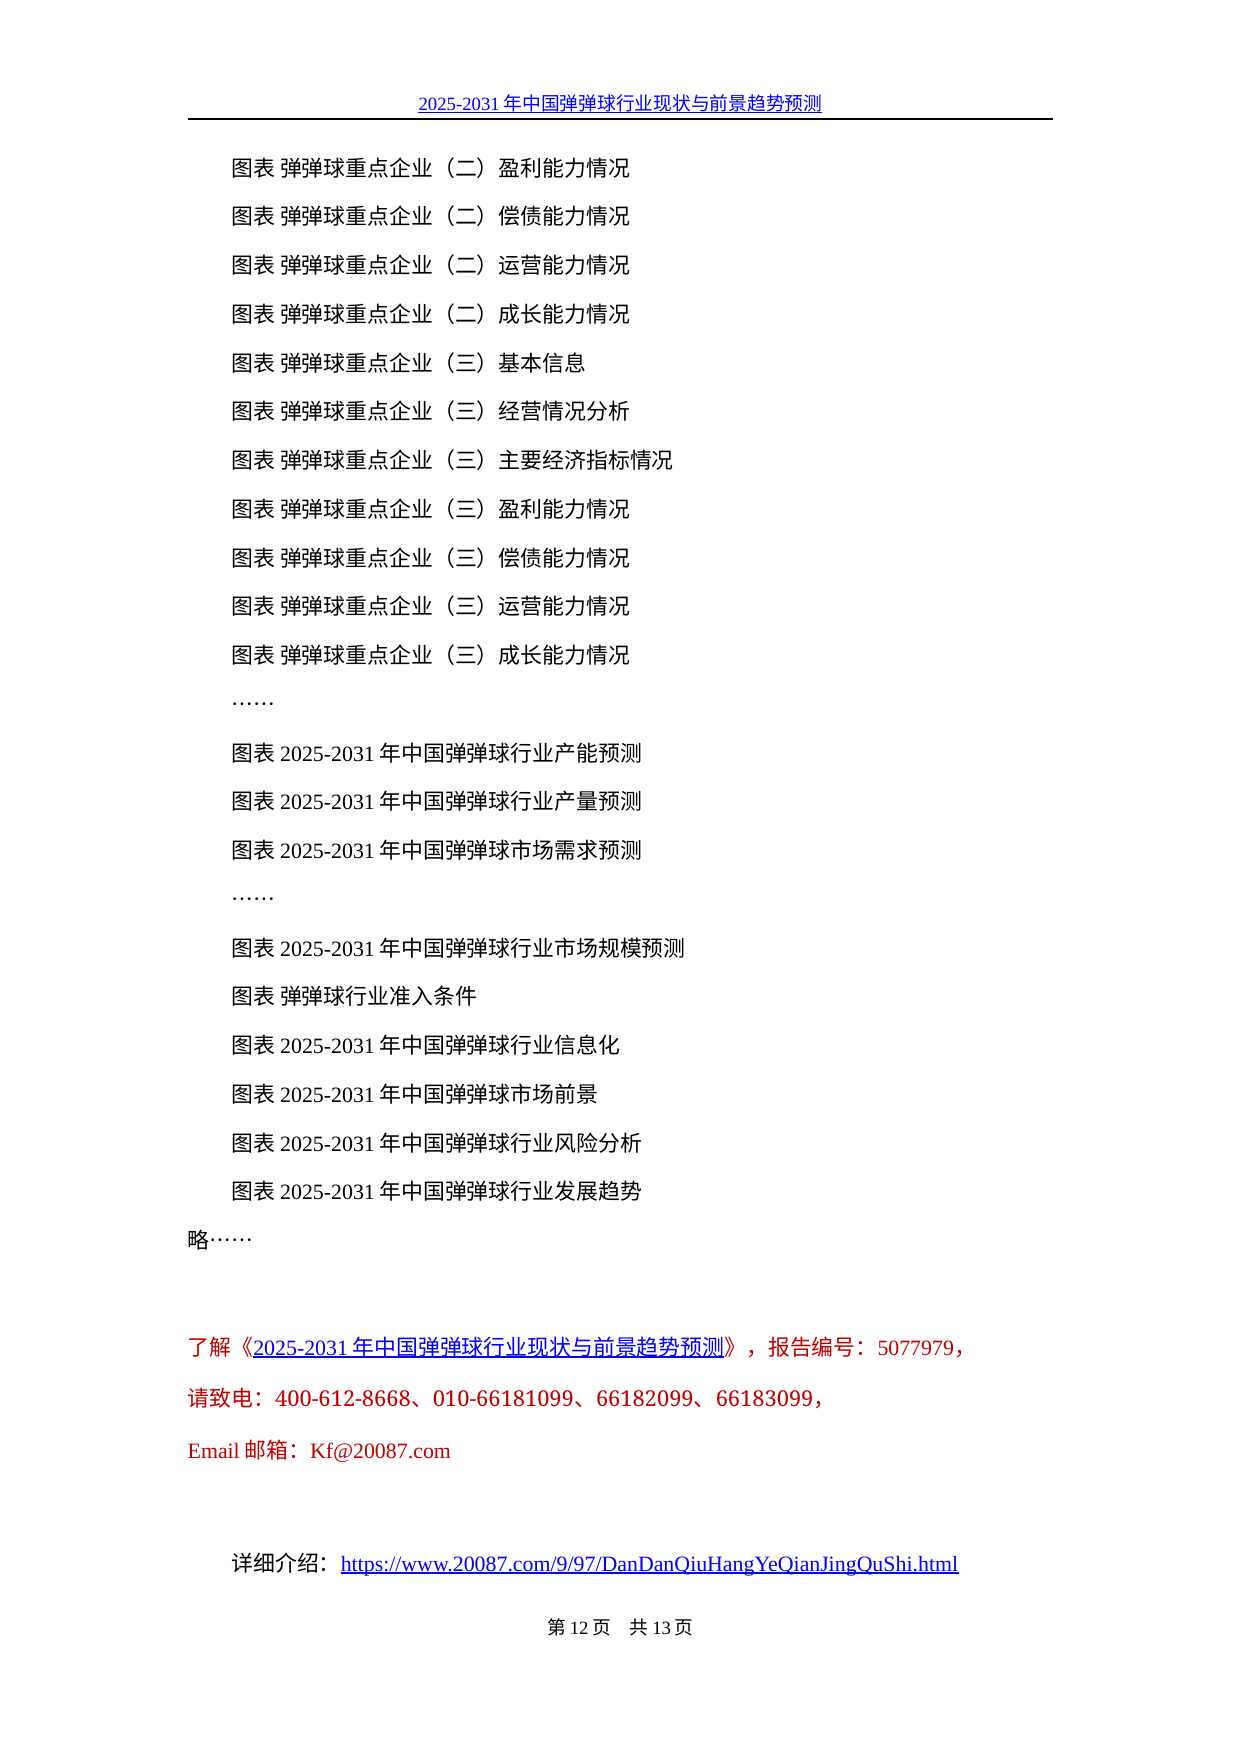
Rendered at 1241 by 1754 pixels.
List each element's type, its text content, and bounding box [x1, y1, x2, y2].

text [187, 150, 1053, 1255]
text 详细介绍：https://www.20087.com/9/97/DanDanQiuHangYeQianJingQuShi.html [187, 1545, 1053, 1578]
text 了解《2025-2031年中国弹弹球行业现状与前景趋势预测》，报告编号：5077979， [187, 1329, 1053, 1362]
text 请致电：400-612-8668、010-66181099、66182099、66183099， [187, 1381, 1053, 1413]
text Email邮箱：Kf@20087.com [187, 1432, 1053, 1465]
